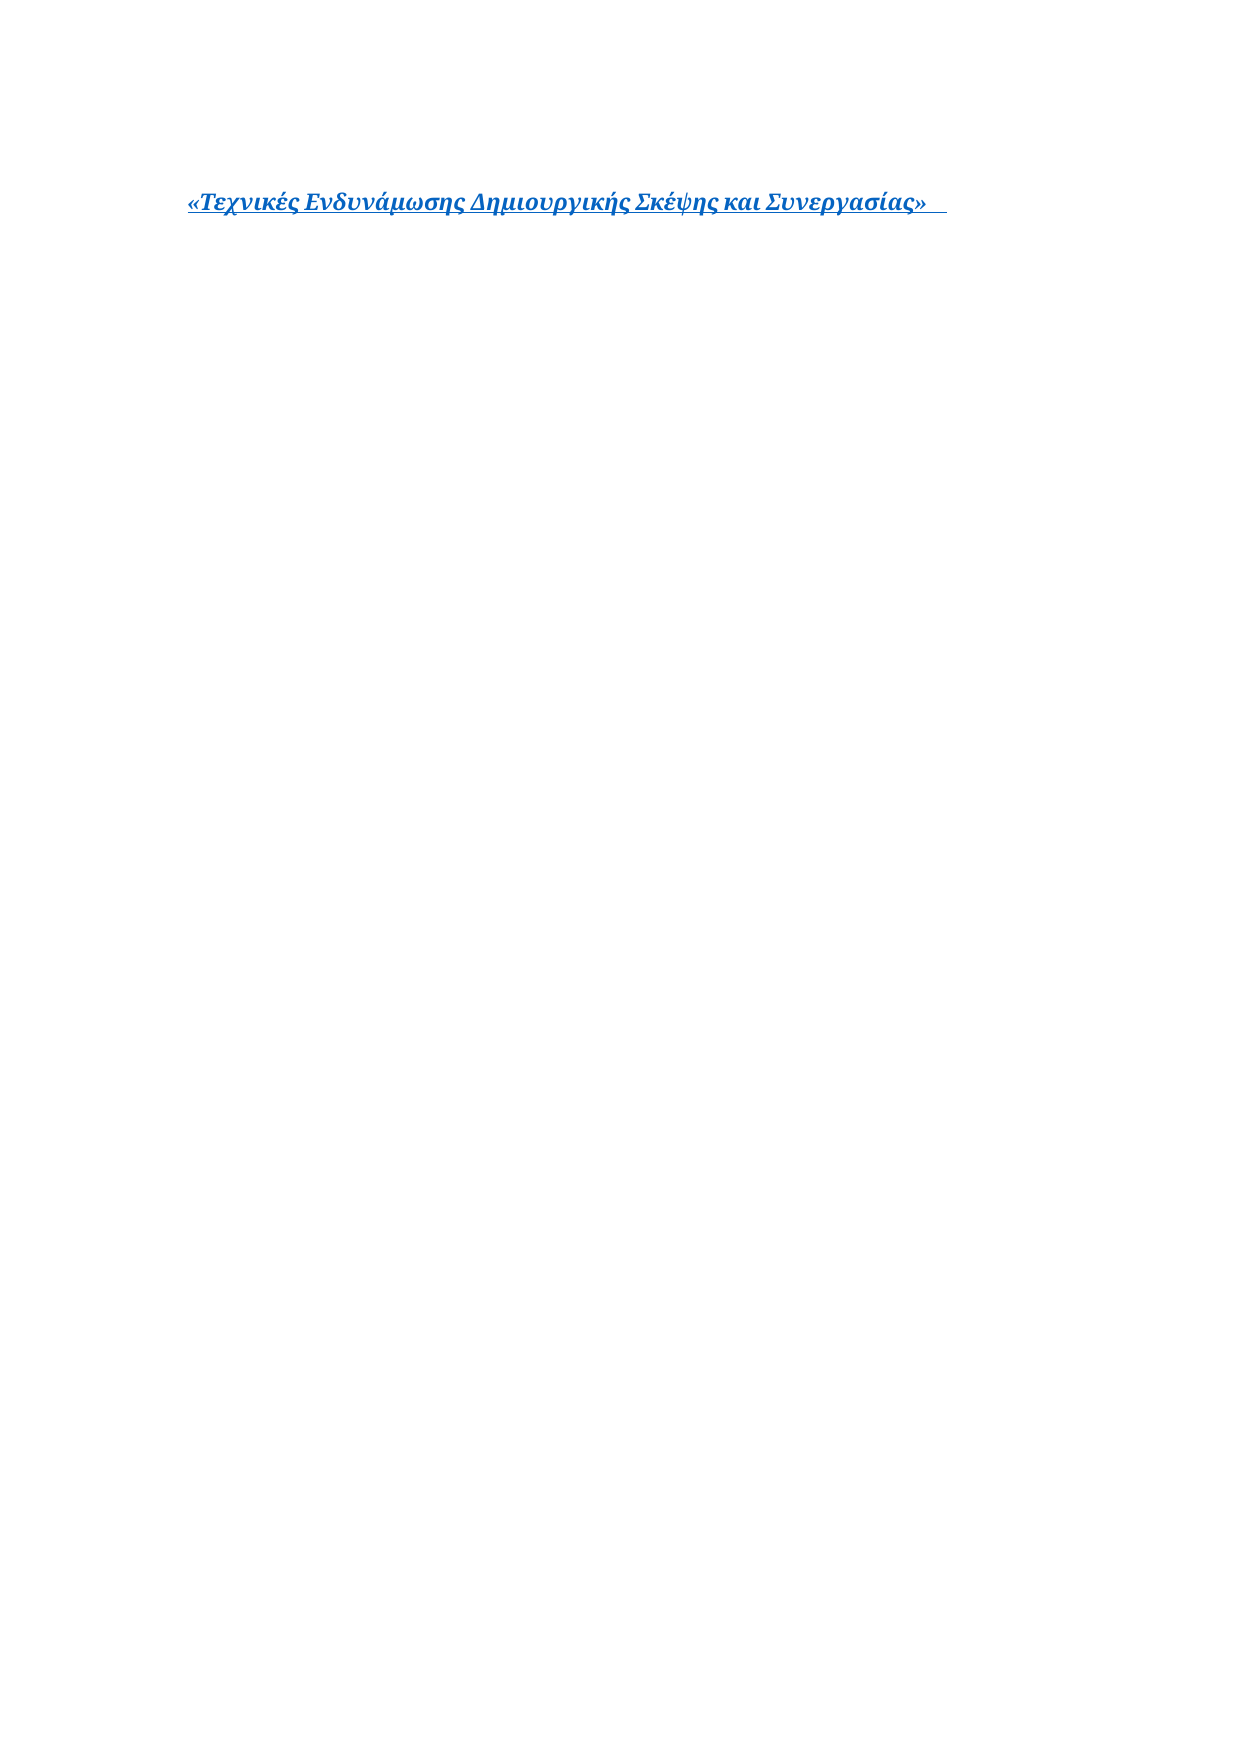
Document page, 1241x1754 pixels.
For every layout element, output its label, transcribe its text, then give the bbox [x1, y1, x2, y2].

text «Τεχνικές Ενδυνάμωσης Δημιουργικής Σκέψης και Συνεργασίας» [187, 189, 1053, 216]
